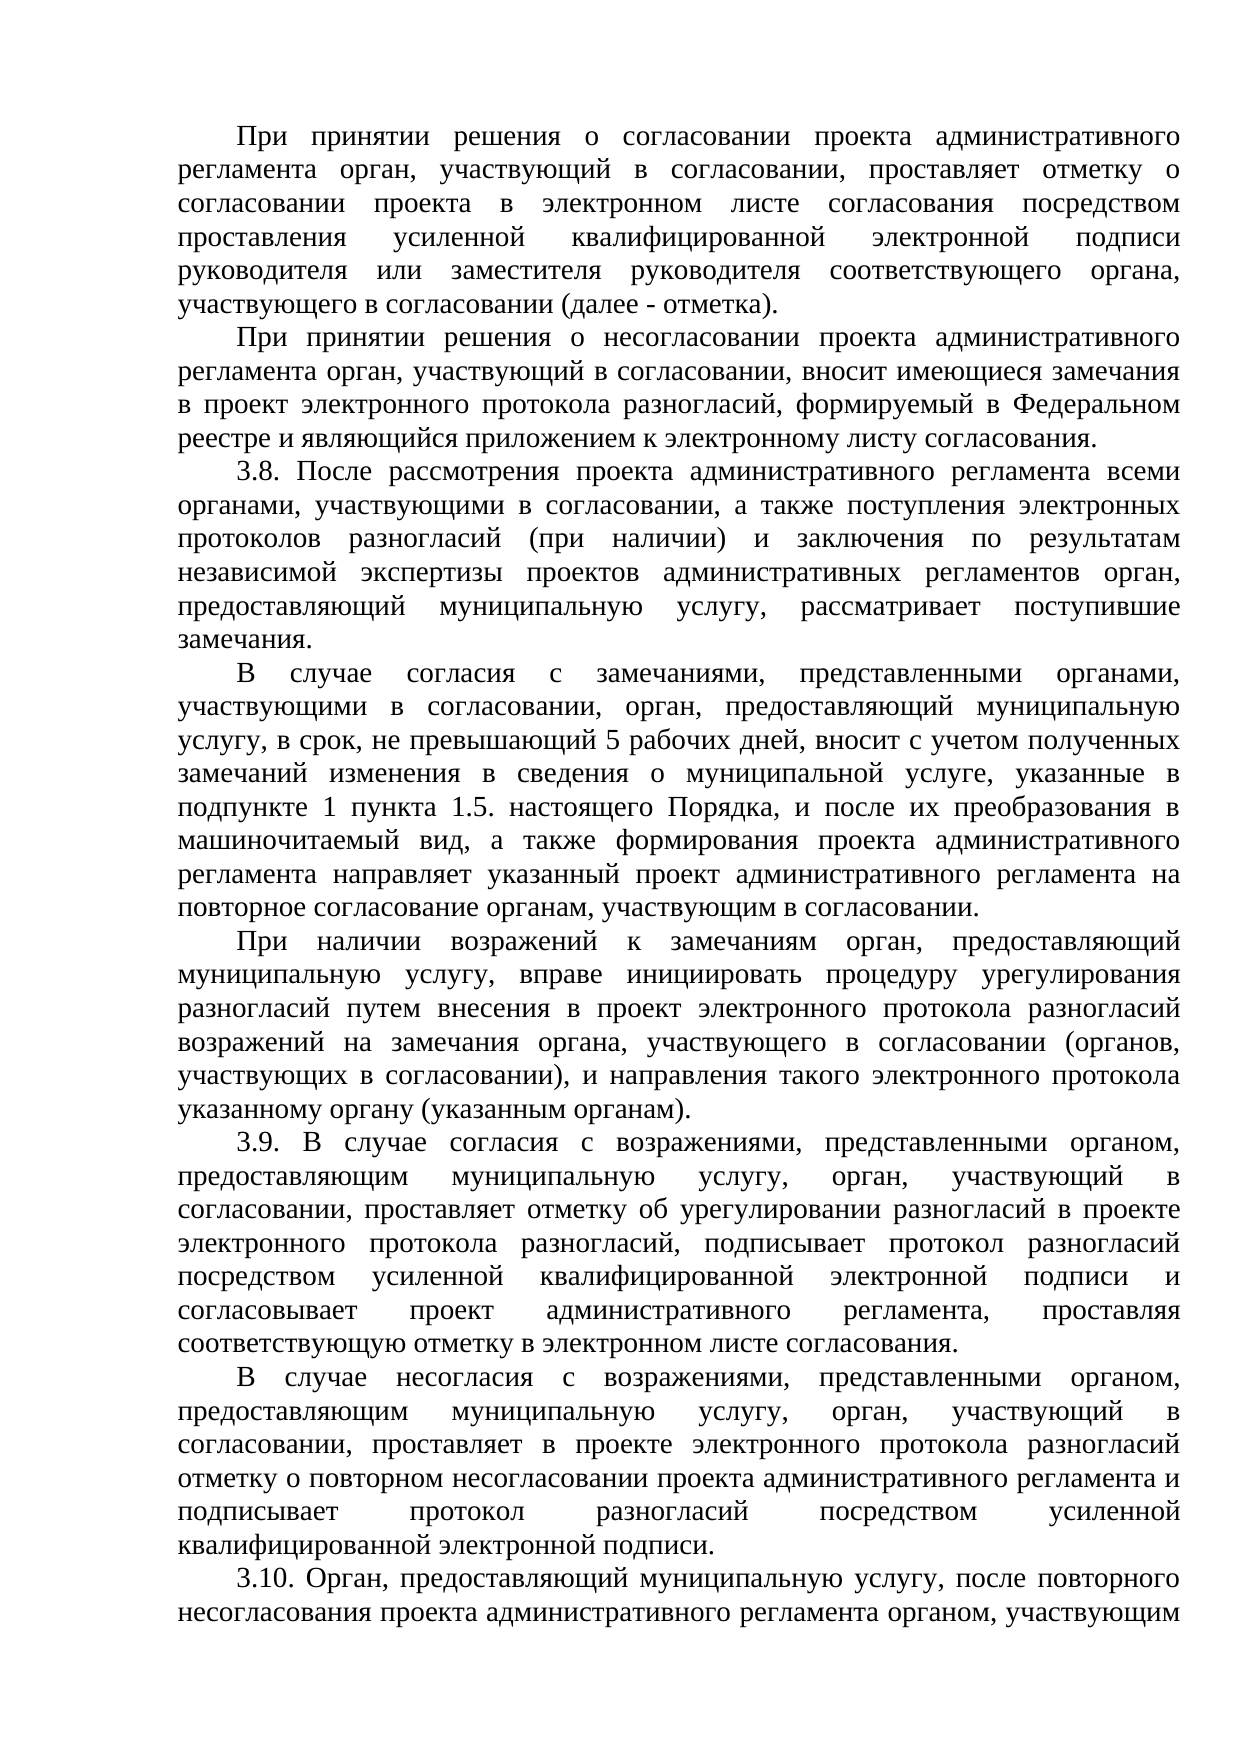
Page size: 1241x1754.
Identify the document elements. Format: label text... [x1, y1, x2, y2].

text В случае согласия с замечаниями, представленными органами, участвующими в согласовании, орган, предоставляющий муниципальную услугу, в срок, не превышающий 5 рабочих дней, вносит с учетом полученных замечаний изменения в сведения о муниципальной услуге, указанные в подпункте 1 пункта 1.5. настоящего Порядка, и после их преобразования в машиночитаемый вид, а также формирования проекта административного регламента направляет указанный проект административного регламента на повторное согласование органам, участвующим в согласовании. [177, 655, 1181, 923]
text 3.9. В случае согласия с возражениями, представленными органом, предоставляющим муниципальную услугу, орган, участвующий в согласовании, проставляет отметку об урегулировании разногласий в проекте электронного протокола разногласий, подписывает протокол разногласий посредством усиленной квалифицированной электронной подписи и согласовывает проект административного регламента, проставляя соответствующую отметку в электронном листе согласования. [177, 1124, 1181, 1359]
text При принятии решения о согласовании проекта административного регламента орган, участвующий в согласовании, проставляет отметку о согласовании проекта в электронном листе согласования посредством проставления усиленной квалифицированной электронной подписи руководителя или заместителя руководителя соответствующего органа, участвующего в согласовании (далее - отметка). [177, 118, 1181, 319]
text При наличии возражений к замечаниям орган, предоставляющий муниципальную услугу, вправе инициировать процедуру урегулирования разногласий путем внесения в проект электронного протокола разногласий возражений на замечания органа, участвующего в согласовании (органов, участвующих в согласовании), и направления такого электронного протокола указанному органу (указанным органам). [177, 923, 1181, 1124]
text 3.8. После рассмотрения проекта административного регламента всеми органами, участвующими в согласовании, а также поступления электронных протоколов разногласий (при наличии) и заключения по результатам независимой экспертизы проектов административных регламентов орган, предоставляющий муниципальную услугу, рассматривает поступившие замечания. [177, 453, 1181, 655]
text В случае несогласия с возражениями, представленными органом, предоставляющим муниципальную услугу, орган, участвующий в согласовании, проставляет в проекте электронного протокола разногласий отметку о повторном несогласовании проекта административного регламента и подписывает протокол разногласий посредством усиленной квалифицированной электронной подписи. [177, 1359, 1181, 1560]
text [177, 1560, 1181, 1627]
text При принятии решения о несогласовании проекта административного регламента орган, участвующий в согласовании, вносит имеющиеся замечания в проект электронного протокола разногласий, формируемый в Федеральном реестре и являющийся приложением к электронному листу согласования. [177, 319, 1181, 453]
